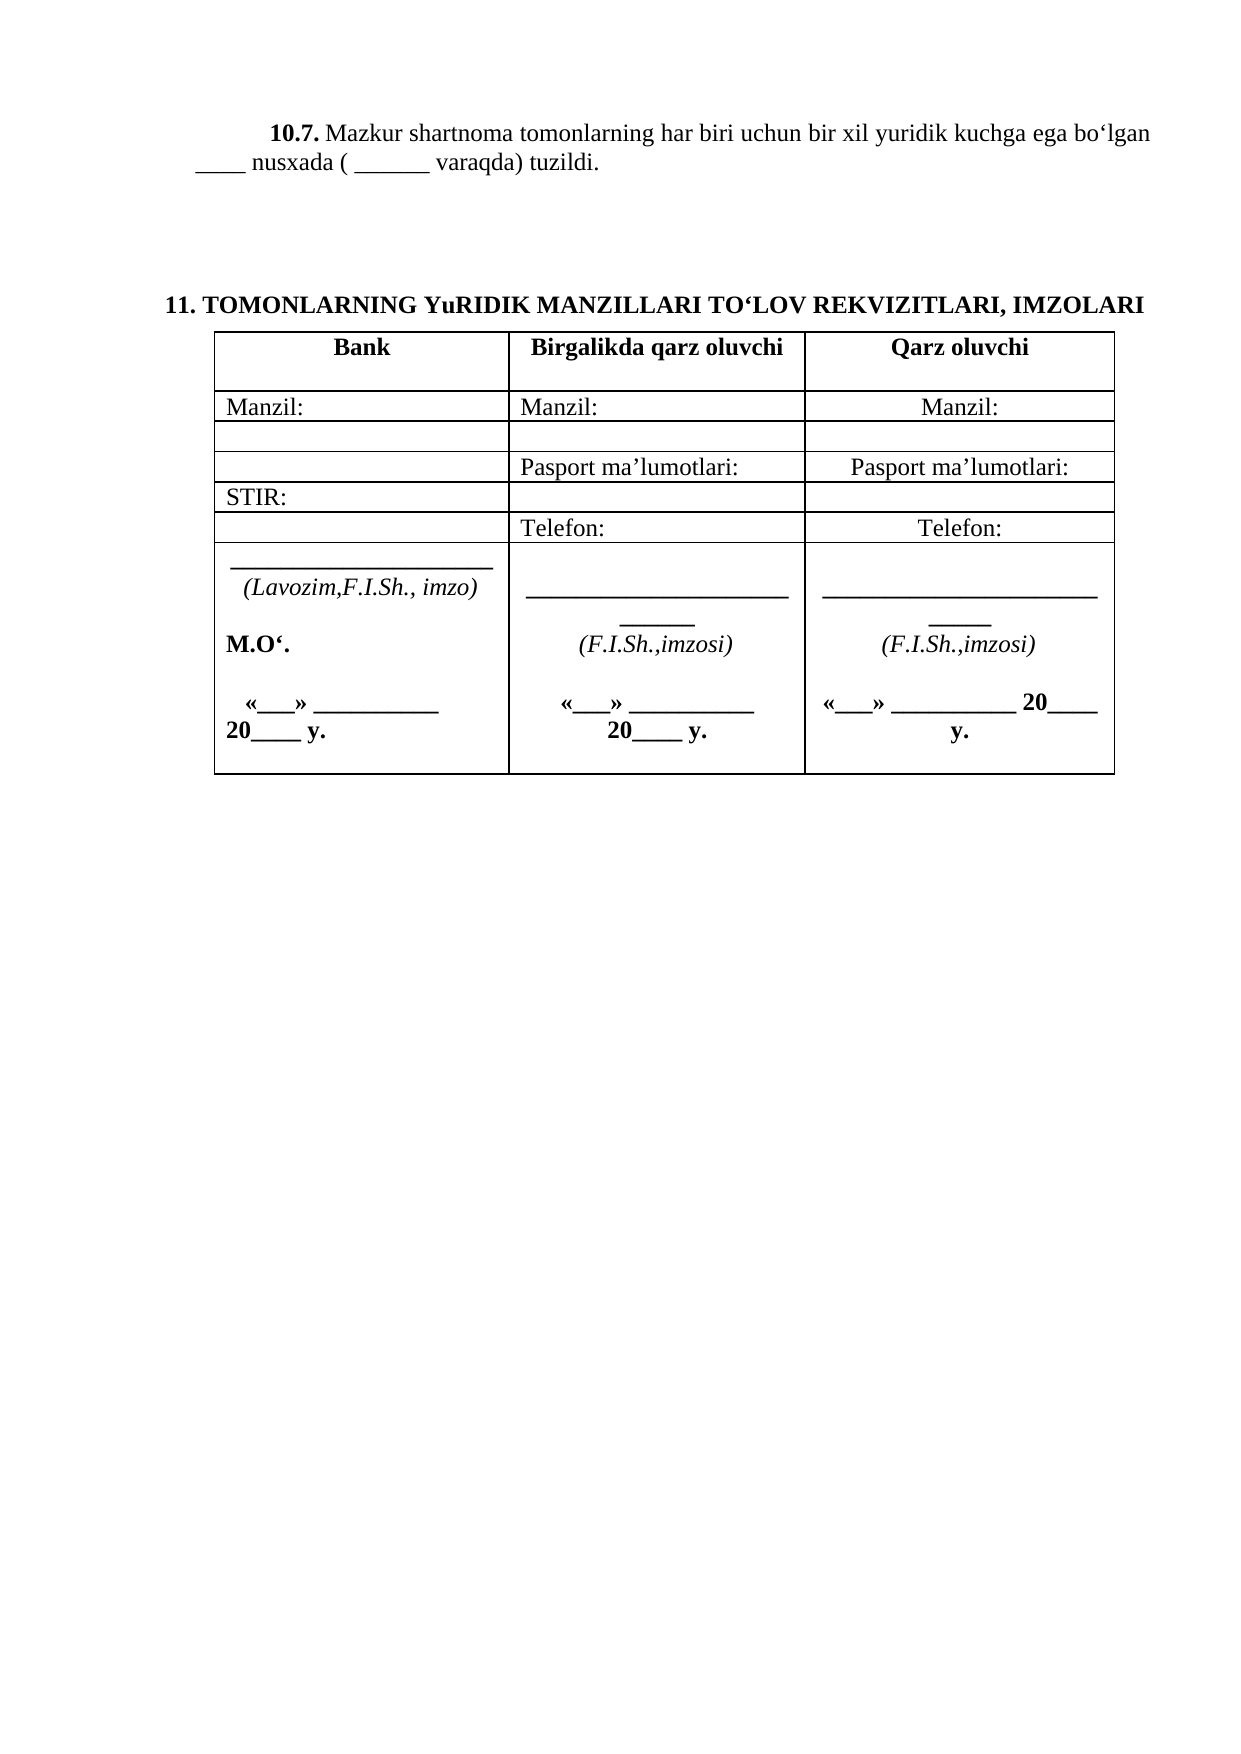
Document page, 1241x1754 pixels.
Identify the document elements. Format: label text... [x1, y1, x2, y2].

table_cell Manzil: [510, 392, 804, 420]
table_cell Pasport ma’lumotlari: [510, 452, 804, 481]
table_cell [215, 422, 508, 451]
table_header Bank [215, 333, 508, 390]
table_cell [806, 422, 1114, 451]
list TOMONLARNING YuRIDIK MANZILLARI TO‘LOV REKVIZITLARI, IMZOLARI [158, 291, 1152, 319]
table_cell [510, 483, 804, 511]
table_cell [215, 513, 508, 542]
table_header Birgalikda qarz oluvchi [510, 333, 804, 390]
table_cell Telefon: [806, 513, 1114, 542]
table_cell Pasport ma’lumotlari: [806, 452, 1114, 481]
table_cell _____________________ (Lavozim,F.I.Sh., imzo) M.O‘. «___» __________ 20____ y. [215, 543, 508, 773]
table_cell [510, 422, 804, 451]
table_cell Telefon: [510, 513, 804, 542]
table_cell [215, 452, 508, 481]
table_cell Manzil: [806, 392, 1114, 420]
table_cell STIR: [215, 483, 508, 511]
table_cell ___________________________ (F.I.Sh.,imzosi) «___» __________ 20____ y. [806, 543, 1114, 773]
table_cell ___________________________ (F.I.Sh.,imzosi) «___» __________ 20____ y. [510, 543, 804, 773]
table_header Qarz oluvchi [806, 333, 1114, 390]
table_cell Manzil: [215, 392, 508, 420]
list Mazkur shartnoma tomonlarning har biri uchun bir xil yuridik kuchga ega bo‘lgan ____ nusxada ( ______ varaqda) tuzildi. [195, 118, 1152, 176]
table_cell [806, 483, 1114, 511]
